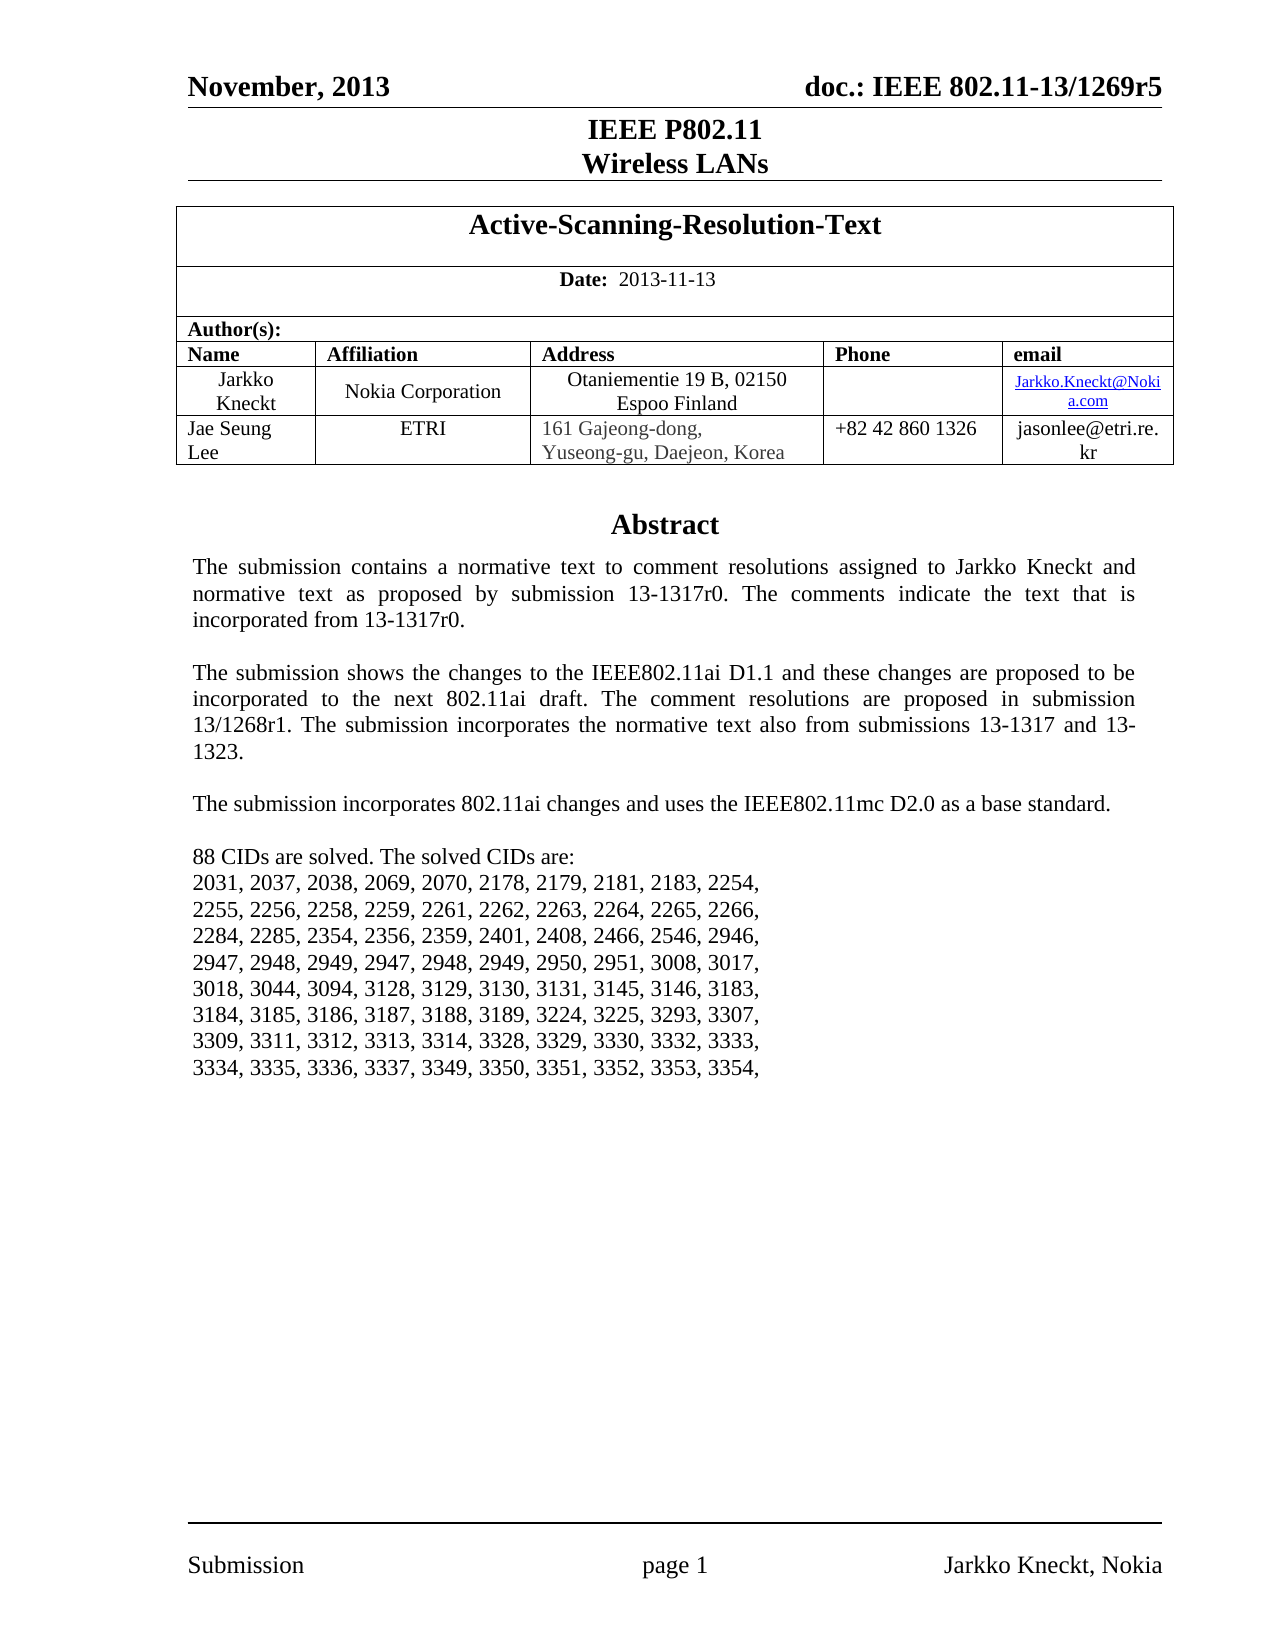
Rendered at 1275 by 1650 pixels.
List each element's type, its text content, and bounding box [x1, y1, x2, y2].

table_cell jasonlee@etri.re.kr [1003, 416, 1173, 464]
table_header Active-Scanning-Resolution-Text [177, 207, 1173, 266]
table_cell Jae Seung Lee [177, 416, 315, 464]
table_cell Address [531, 342, 823, 366]
table_cell [824, 367, 1002, 415]
text IEEE P802.11 Wireless LANs [187, 112, 1162, 181]
table_cell email [1003, 342, 1173, 366]
table_cell +82 42 860 1326 [824, 416, 1002, 464]
table_cell Jarkko.Kneckt@Nokia.com [1003, 367, 1173, 415]
table_cell Otaniementie 19 B, 02150 Espoo Finland [531, 367, 823, 415]
table_cell Name [177, 342, 315, 366]
table_cell Affiliation [316, 342, 530, 366]
table_cell Author(s): [177, 317, 1173, 341]
table_cell Jarkko Kneckt [177, 367, 315, 415]
table_cell ETRI [316, 416, 530, 464]
table_cell 161 Gajeong-dong, Yuseong-gu, Daejeon, Korea [531, 416, 823, 464]
table_cell Phone [824, 342, 1002, 366]
table_cell Nokia Corporation [316, 367, 530, 415]
table_cell Date: 2013-11-13 [177, 267, 1173, 316]
